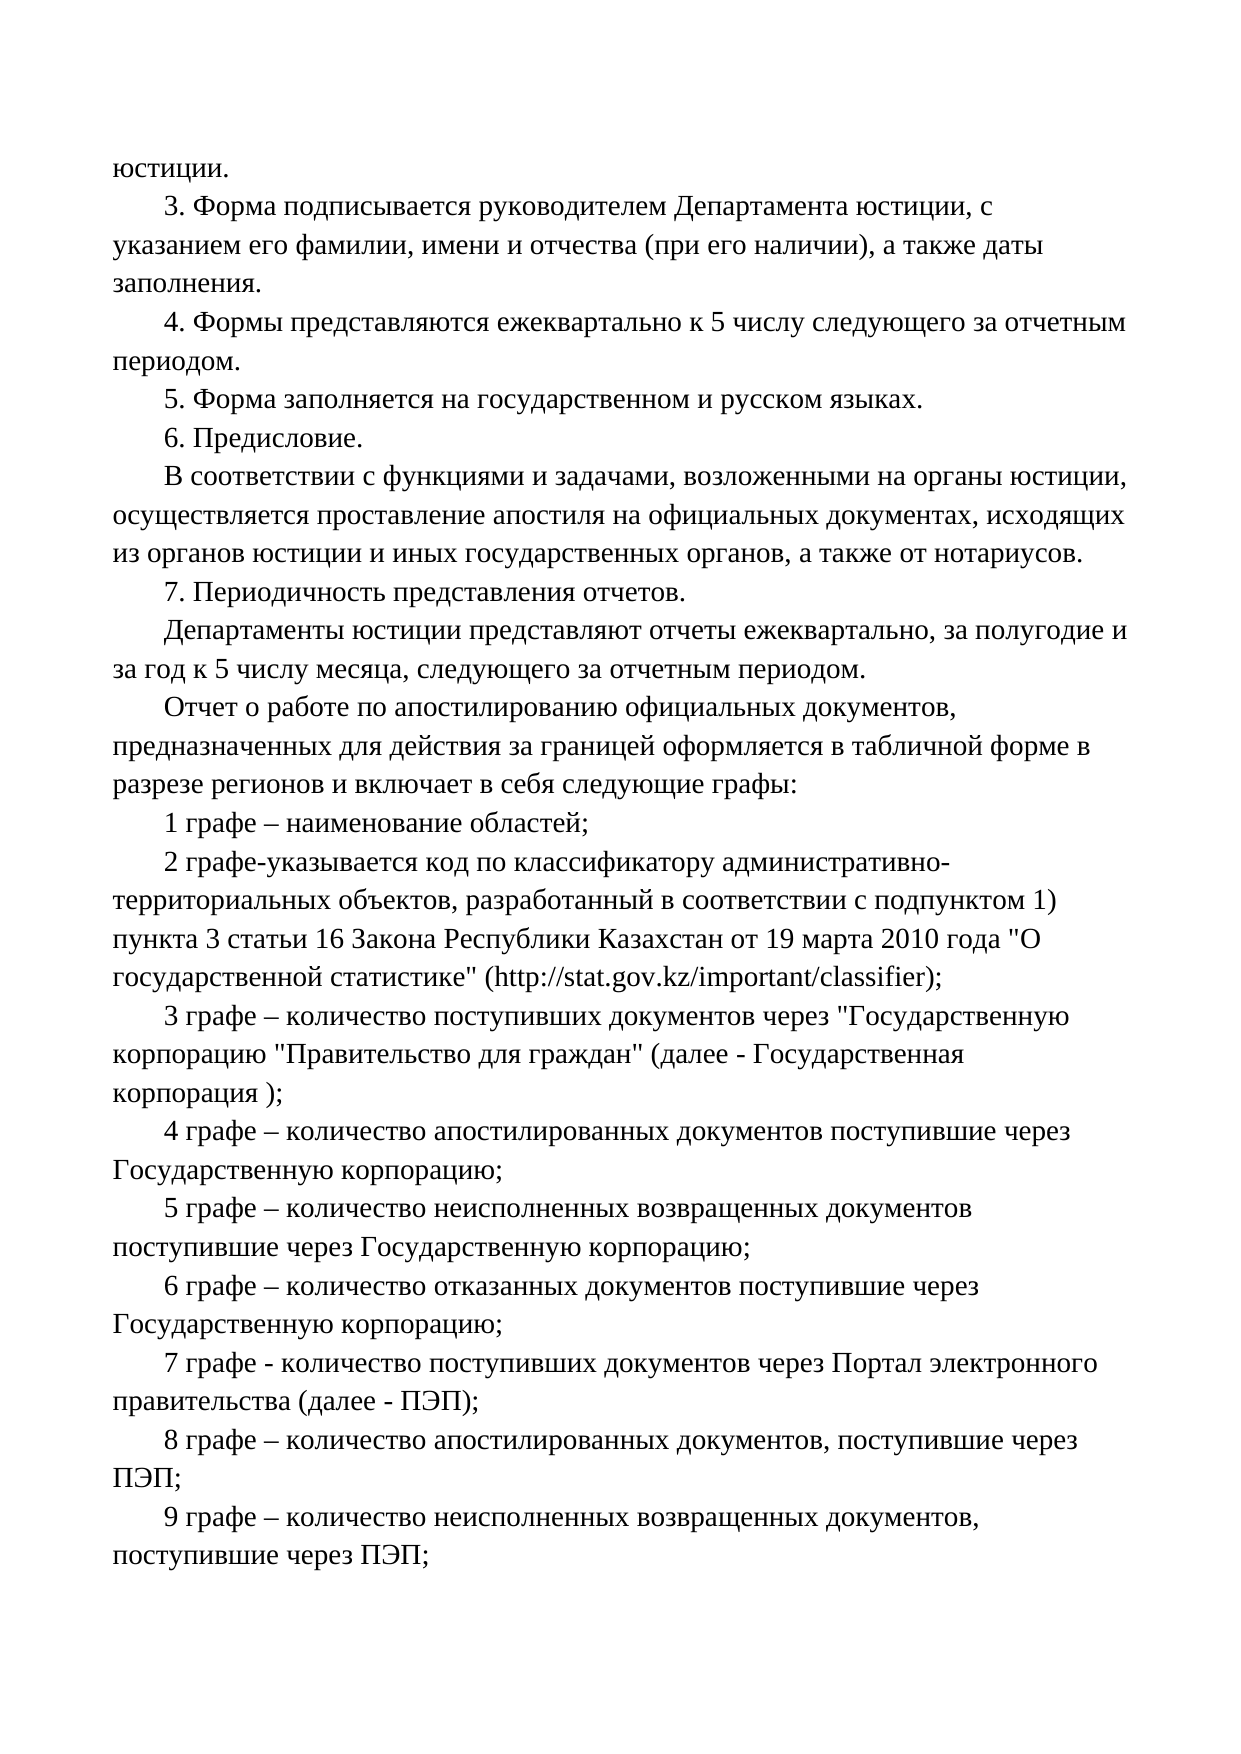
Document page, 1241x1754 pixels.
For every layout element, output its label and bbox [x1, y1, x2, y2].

text [112, 150, 1128, 1571]
